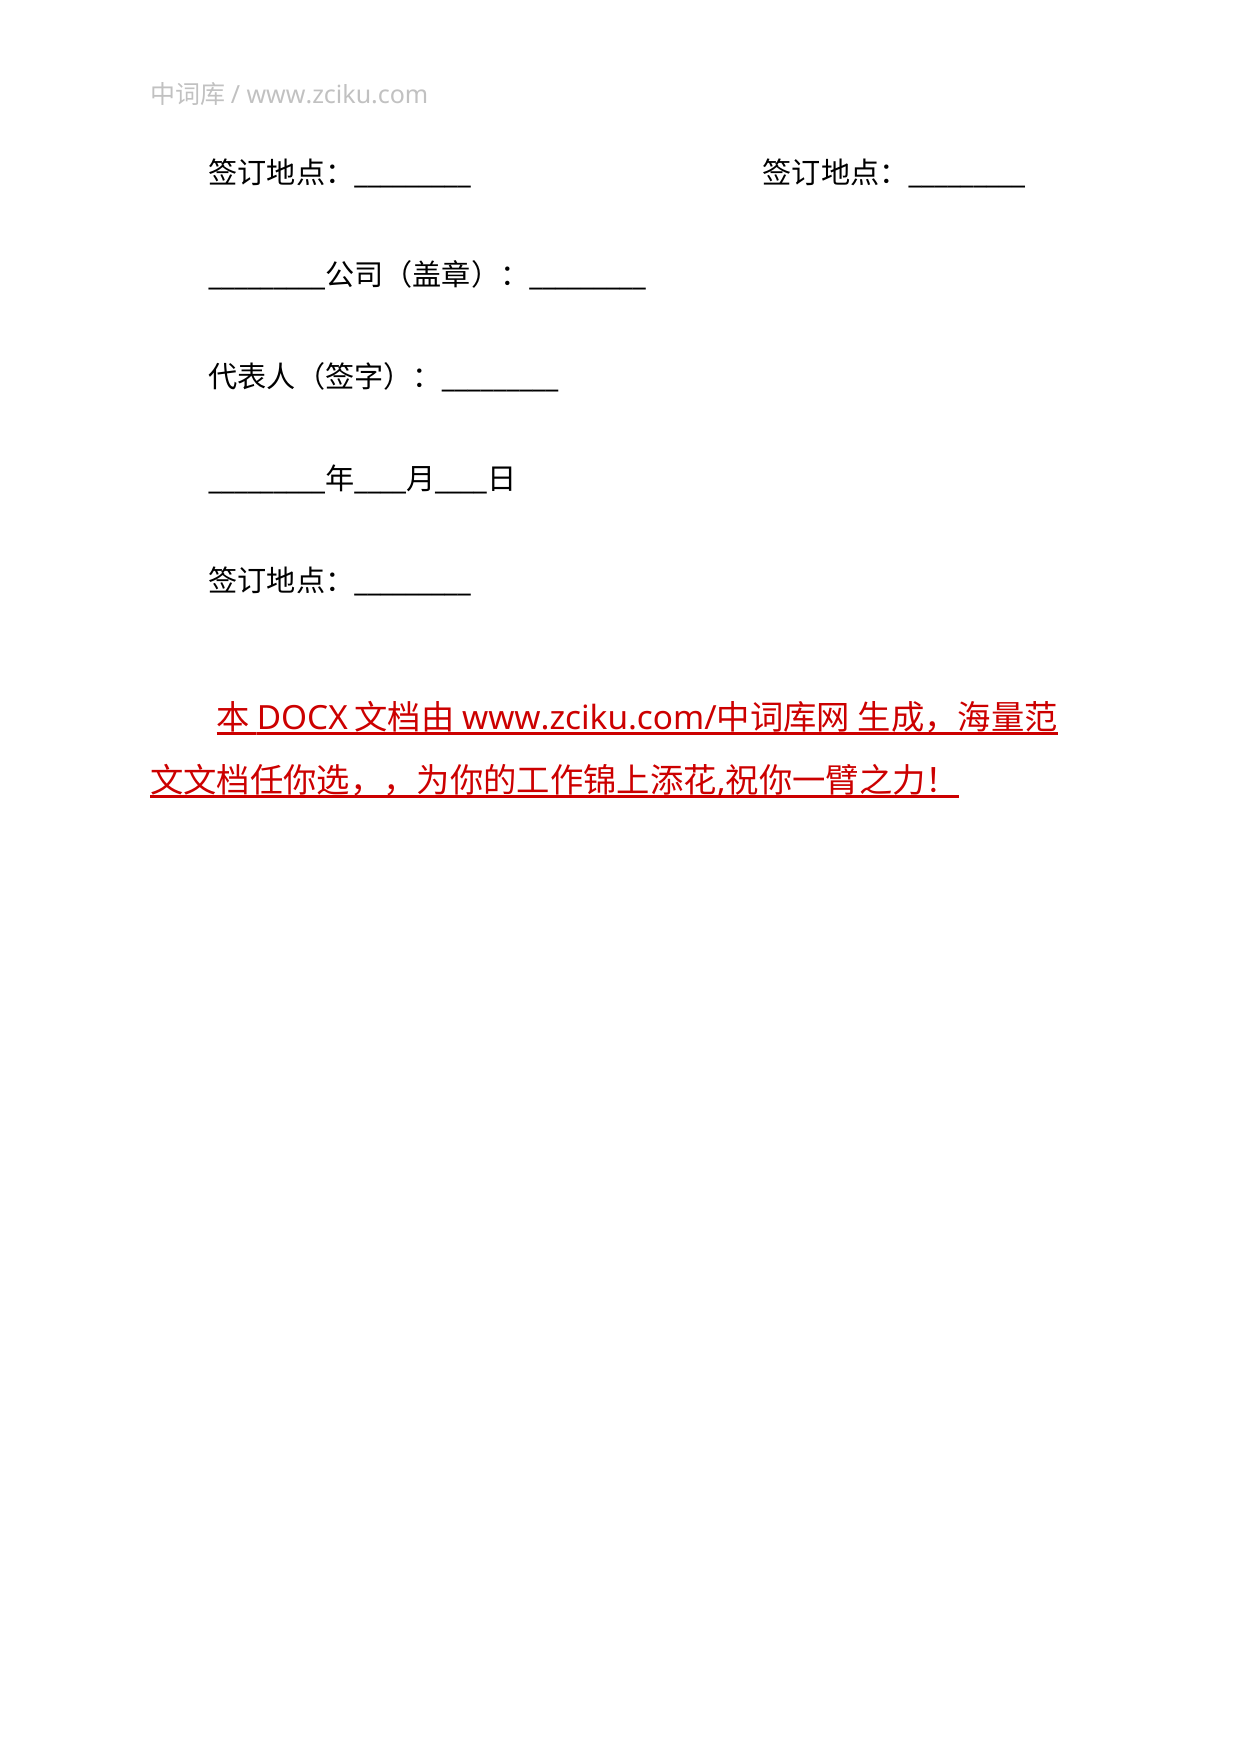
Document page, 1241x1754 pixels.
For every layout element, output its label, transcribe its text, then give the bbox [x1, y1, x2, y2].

text _________公司（盖章）：_________ [150, 252, 1090, 294]
text 代表人（签字）：_________ [150, 354, 1090, 396]
text 本DOCX文档由 www.zciku.com/中词库网 生成，海量范文文档任你选，，为你的工作锦上添花,祝你一臂之力！ [150, 691, 1090, 802]
text _________年____月____日 [150, 456, 1090, 498]
text 签订地点：_________ [150, 558, 1090, 600]
text 签订地点：_________ 签订地点：_________ [150, 150, 1090, 192]
